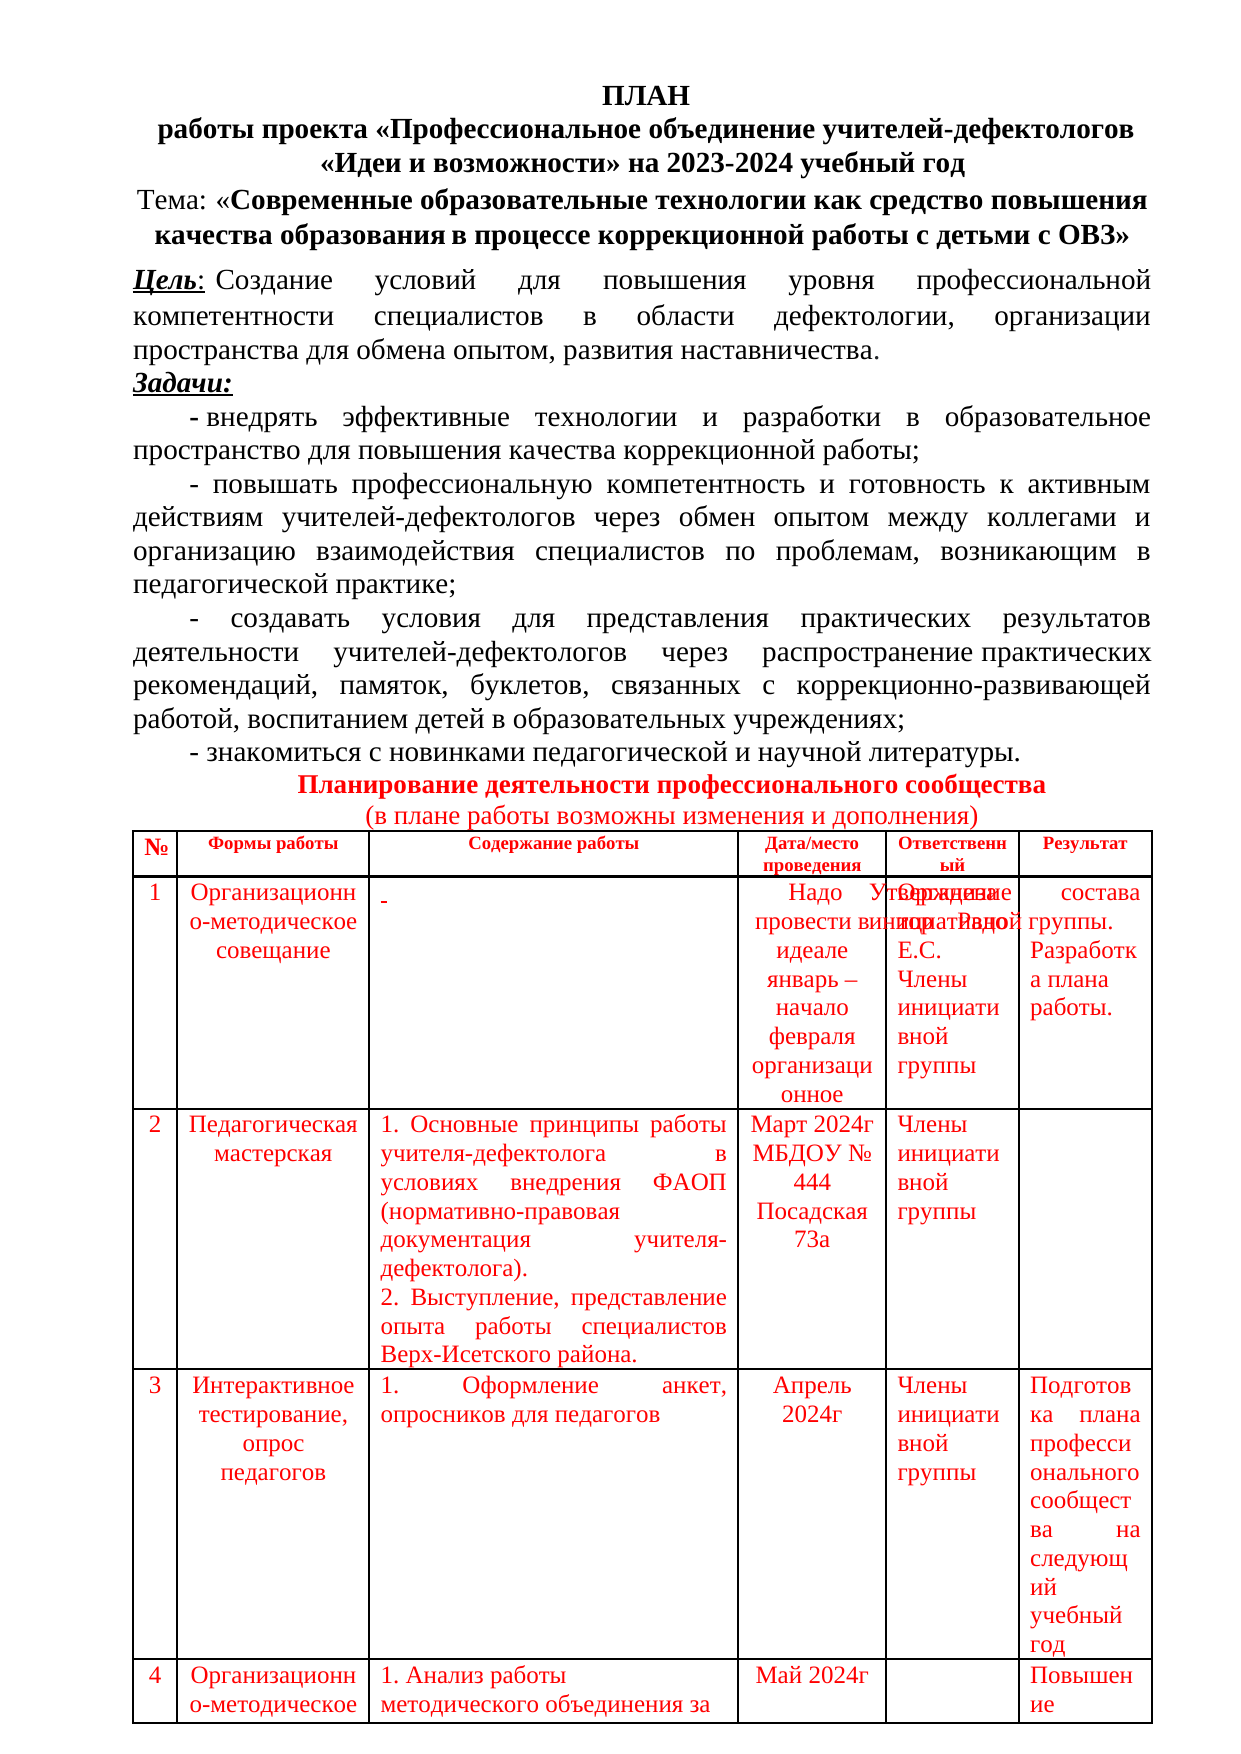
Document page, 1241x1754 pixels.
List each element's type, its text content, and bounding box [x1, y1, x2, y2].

table_header Ответственный [887, 832, 1018, 875]
table_cell Подготовка плана профессионального сообщества на следующий учебный год [1020, 1370, 1151, 1658]
table_cell 1 [134, 878, 176, 1107]
text (в плане работы возможны изменения и дополнения) [133, 799, 1152, 830]
table_cell Интерактивное тестирование, опрос педагогов [178, 1370, 368, 1658]
text Задачи: [133, 365, 1152, 399]
table_cell 1. Оформление анкет, опросников для педагогов [370, 1370, 737, 1658]
text Тема: «Современные образовательные технологии как средство повышения качества образования в процессе коррекционной работы с детьми с ОВЗ» [133, 178, 1152, 250]
table_header Результат [1020, 832, 1151, 875]
table_cell Педагогическая мастерская [178, 1110, 368, 1368]
table_cell [1020, 1110, 1151, 1368]
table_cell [370, 1660, 737, 1722]
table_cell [178, 1660, 368, 1722]
text работы проекта «Профессиональное объединение учителей-дефектологов «Идеи и возможности» на 2023-2024 учебный год [133, 111, 1152, 178]
text - создавать условия для представления практических результатов деятельности учителей-дефектологов через распространение практических рекомендаций, памяток, буклетов, связанных с коррекционно-развивающей работой, воспитанием детей в образовательных учреждениях; [133, 600, 1152, 734]
text Планирование деятельности профессионального сообщества [133, 768, 1152, 799]
table_cell Организатор Радо Е.С. Члены инициативной группы [887, 878, 1018, 1107]
table_cell 3 [134, 1370, 176, 1658]
table_header № [134, 832, 176, 875]
table_cell [370, 878, 737, 1107]
table_cell Организационно-методическое совещание [178, 878, 368, 1107]
table_cell 1. Основные принципы работы учителя-дефектолога в условиях внедрения ФАОП (нормативно-правовая документация учителя-дефектолога). 2. Выступление, представление опыта работы специалистов Верх-Исетского района. [370, 1110, 737, 1368]
table_header Содержание работы [370, 832, 737, 875]
table_cell Утверждение состава инициативной группы. Разработка плана работы. [1020, 878, 1151, 1107]
table_header Формы работы [178, 832, 368, 875]
table_header Дата/место проведения [739, 832, 885, 875]
text - повышать профессиональную компетентность и готовность к активным действиям учителей-дефектологов через обмен опытом между коллегами и организацию взаимодействия специалистов по проблемам, возникающим в педагогической практике; [133, 466, 1152, 600]
table_cell 2 [134, 1110, 176, 1368]
table_cell 4 [134, 1660, 176, 1722]
table_cell Члены инициативной группы [887, 1110, 1018, 1368]
text ПЛАН [133, 78, 1152, 111]
text Цель: Создание условий для повышения уровня профессиональной компетентности специалистов в области дефектологии, организации пространства для обмена опытом, развития наставничества. [133, 250, 1152, 365]
table_cell Апрель 2024г [739, 1370, 885, 1658]
text - знакомиться с новинками педагогической и научной литературы. [133, 734, 1152, 768]
table_cell [887, 1660, 1018, 1722]
table_cell Март 2024г МБДОУ № 444 Посадская 73а [739, 1110, 885, 1368]
table_cell Члены инициативной группы [887, 1370, 1018, 1658]
table_cell Надо провести в идеале январь –начало февраля организационное [739, 878, 885, 1107]
table_cell Май 2024г [739, 1660, 885, 1722]
text - внедрять эффективные технологии и разработки в образовательное пространство для повышения качества коррекционной работы; [133, 399, 1152, 466]
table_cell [1020, 1660, 1151, 1722]
